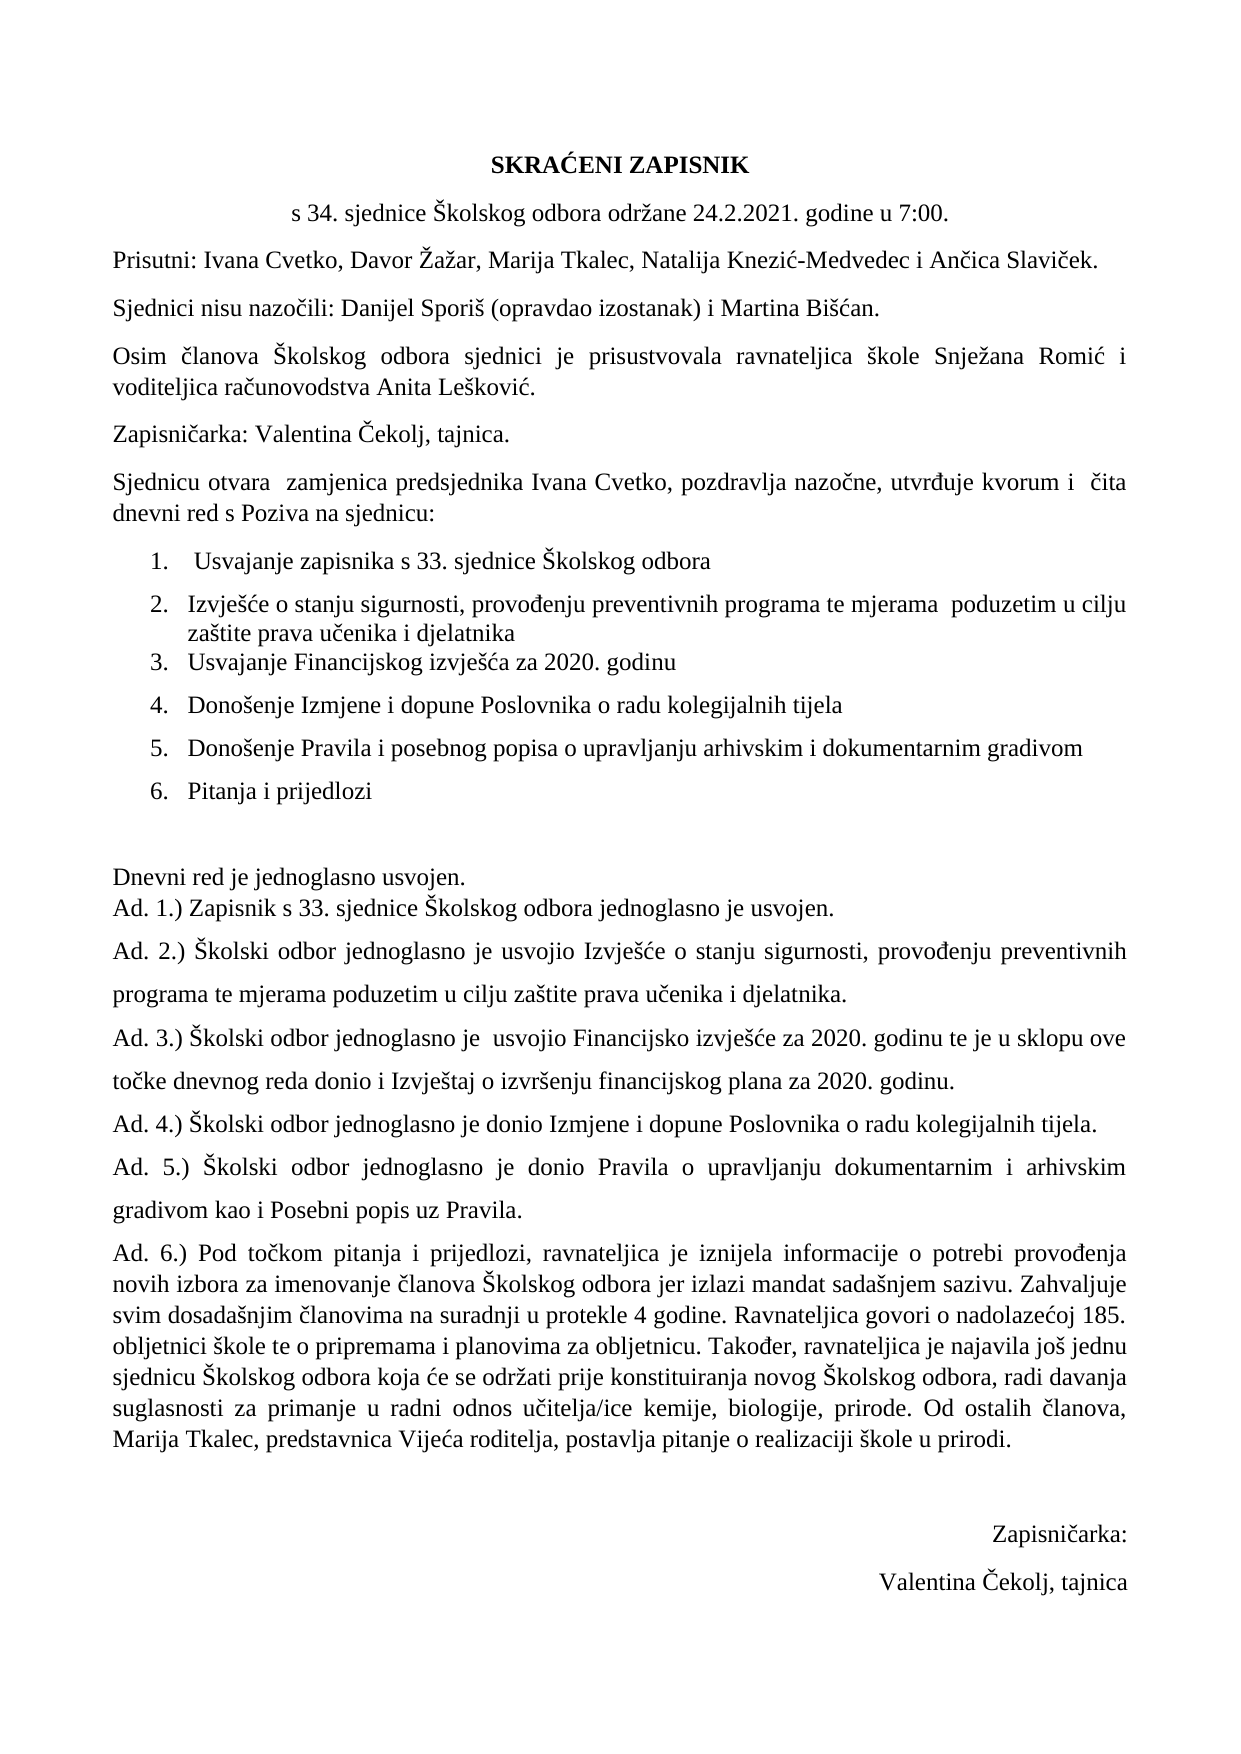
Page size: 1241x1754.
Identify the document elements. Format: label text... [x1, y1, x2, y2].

text Dnevni red je jednoglasno usvojen. [112, 862, 1128, 891]
text Ad. 2.) Školski odbor jednoglasno je usvojio Izvješće o stanju sigurnosti, provođenju preventivnih programa te mjerama poduzetim u cilju zaštite prava učenika i djelatnika. [112, 936, 1128, 1008]
list Usvajanje Financijskog izvješća za 2020. godinu [150, 647, 1128, 675]
text Ad. 4.) Školski odbor jednoglasno je donio Izmjene i dopune Poslovnika o radu kolegijalnih tijela. [112, 1109, 1128, 1138]
text Valentina Čekolj, tajnica [112, 1567, 1128, 1596]
text Ad. 1.) Zapisnik s 33. sjednice Školskog odbora jednoglasno je usvojen. [112, 893, 1128, 922]
text Ad. 6.) Pod točkom pitanja i prijedlozi, ravnateljica je iznijela informacije o potrebi provođenja novih izbora za imenovanje članova Školskog odbora jer izlazi mandat sadašnjem sazivu. Zahvaljuje svim dosadašnjim članovima na suradnji u protekle 4 godine. Ravnateljica govori o nadolazećoj 185. obljetnici škole te o pripremama i planovima za obljetnicu. Također, ravnateljica je najavila još jednu sjednicu Školskog odbora koja će se održati prije konstituiranja novog Školskog odbora, radi davanja suglasnosti za primanje u radni odnos učitelja/ice kemije, biologije, prirode. Od ostalih članova, Marija Tkalec, predstavnica Vijeća roditelja, postavlja pitanje o realizaciji škole u prirodi. [112, 1238, 1128, 1453]
text Zapisničarka: Valentina Čekolj, tajnica. [112, 419, 1128, 448]
text Zapisničarka: [112, 1519, 1128, 1548]
list Pitanja i prijedlozi [150, 776, 1128, 805]
text Ad. 3.) Školski odbor jednoglasno je usvojio Financijsko izvješće za 2020. godinu te je u sklopu ove točke dnevnog reda donio i Izvještaj o izvršenju financijskog plana za 2020. godinu. [112, 1023, 1128, 1094]
text Sjednici nisu nazočili: Danijel Sporiš (opravdao izostanak) i Martina Bišćan. [112, 293, 1128, 322]
text Sjednicu otvara zamjenica predsjednika Ivana Cvetko, pozdravlja nazočne, utvrđuje kvorum i čita dnevni red s Poziva na sjednicu: [112, 467, 1128, 527]
text Prisutni: Ivana Cvetko, Davor Žažar, Marija Tkalec, Natalija Knezić-Medvedec i Ančica Slaviček. [112, 245, 1128, 274]
list Izvješće o stanju sigurnosti, provođenju preventivnih programa te mjerama poduzetim u cilju zaštite prava učenika i djelatnika [150, 589, 1128, 647]
list Donošenje Izmjene i dopune Poslovnika o radu kolegijalnih tijela [150, 690, 1128, 718]
text s 34. sjednice Školskog odbora održane 24.2.2021. godine u 7:00. [112, 198, 1128, 226]
text SKRAĆENI ZAPISNIK [112, 150, 1128, 179]
list Donošenje Pravila i posebnog popisa o upravljanju arhivskim i dokumentarnim gradivom [150, 733, 1128, 762]
text Ad. 5.) Školski odbor jednoglasno je donio Pravila o upravljanju dokumentarnim i arhivskim gradivom kao i Posebni popis uz Pravila. [112, 1152, 1128, 1224]
text Osim članova Školskog odbora sjednici je prisustvovala ravnateljica škole Snježana Romić i voditeljica računovodstva Anita Lešković. [112, 341, 1128, 401]
list Usvajanje zapisnika s 33. sjednice Školskog odbora [150, 546, 1128, 575]
